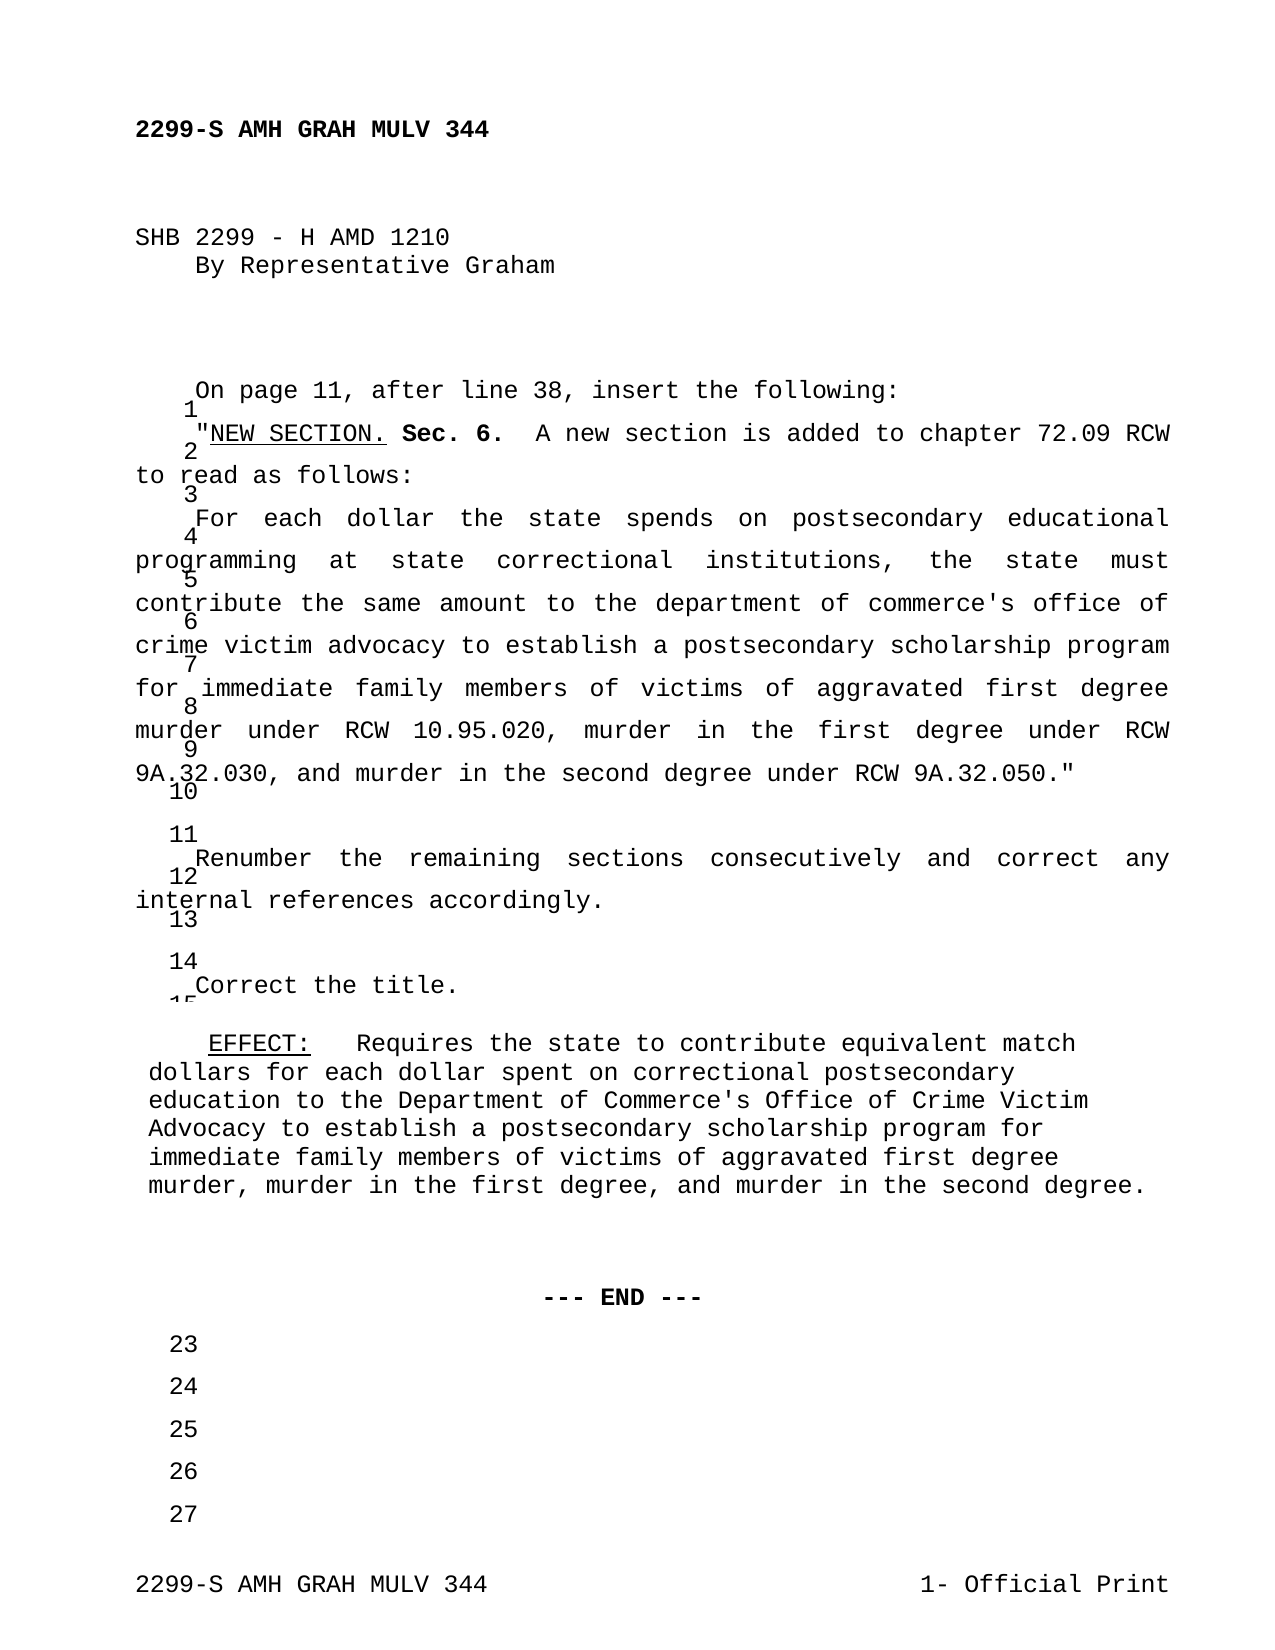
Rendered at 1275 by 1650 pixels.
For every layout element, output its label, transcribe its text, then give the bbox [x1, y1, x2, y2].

text Renumber the remaining sections consecutively and correct any internal references accordingly. [135, 832, 1170, 917]
text For each dollar the state spends on postsecondary educational programming at state correctional institutions, the state must contribute the same amount to the department of commerce's office of crime victim advocacy to establish a postsecondary scholarship program for immediate family members of victims of aggravated first degree murder under RCW 10.95.020, murder in the first degree under RCW 9A.32.030, and murder in the second degree under RCW 9A.32.050." [135, 492, 1170, 790]
text --- END --- [75, 1272, 1170, 1314]
text - [135, 224, 1170, 252]
text Correct the title. [135, 960, 1170, 1002]
text "NEW SECTION. Sec. 6. A new section is added to chapter 72.09 RCW to read as follows: [135, 407, 1170, 492]
text On page 11, after line 38, insert the following: [135, 365, 1170, 407]
